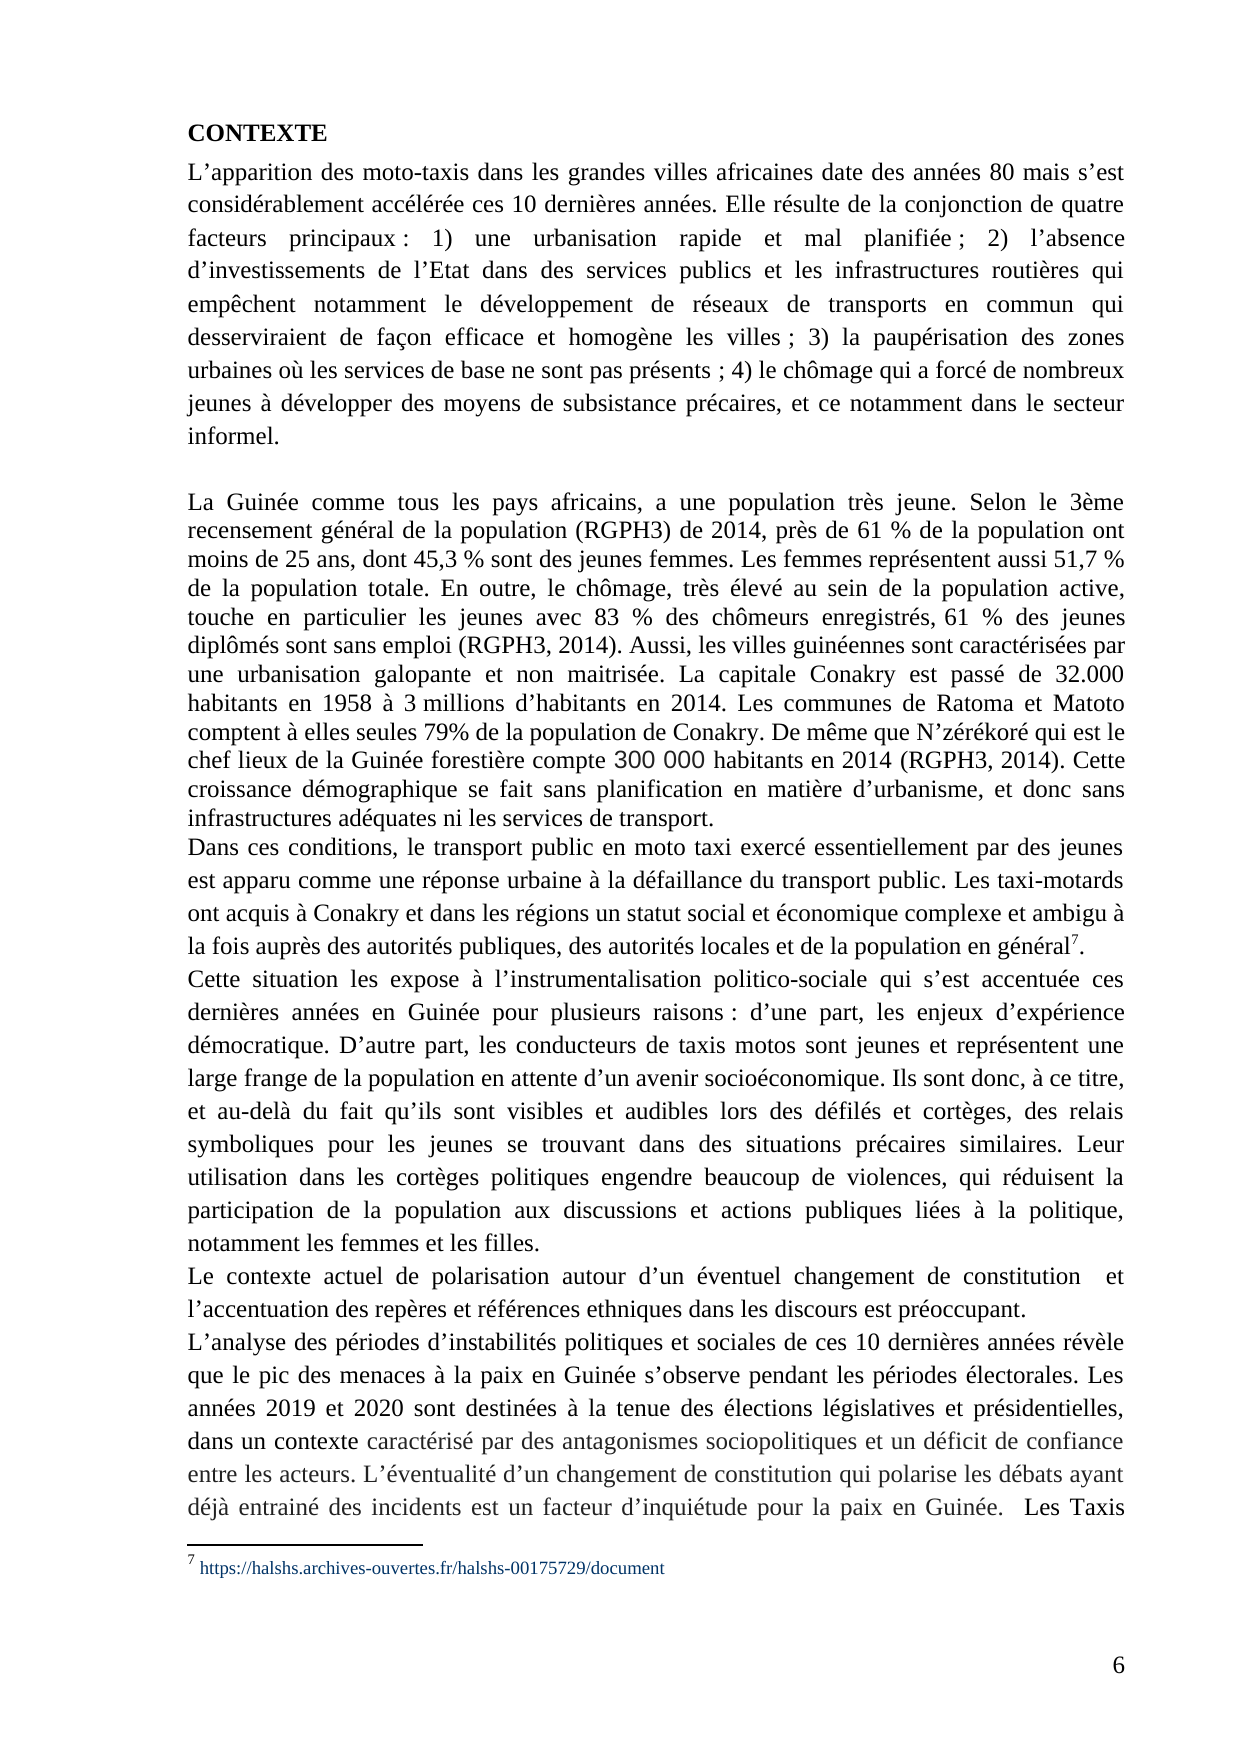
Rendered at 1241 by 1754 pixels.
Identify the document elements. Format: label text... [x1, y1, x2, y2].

text Cette situation les expose à l’instrumentalisation politico-sociale qui s’est accentuée ces dernières années en Guinée pour plusieurs raisons : d’une part, les enjeux d’expérience démocratique. D’autre part, les conducteurs de taxis motos sont jeunes et représentent une large frange de la population en attente d’un avenir socioéconomique. Ils sont donc, à ce titre, et au-delà du fait qu’ils sont visibles et audibles lors des défilés et cortèges, des relais symboliques pour les jeunes se trouvant dans des situations précaires similaires. Leur utilisation dans les cortèges politiques engendre beaucoup de violences, qui réduisent la participation de la population aux discussions et actions publiques liées à la politique, notamment les femmes et les filles. [187, 964, 1125, 1257]
text L’apparition des moto-taxis dans les grandes villes africaines date des années 80 mais s’est considérablement accélérée ces 10 dernières années. Elle résulte de la conjonction de quatre facteurs principaux : 1) une urbanisation rapide et mal planifiée ; 2) l’absence d’investissements de l’Etat dans des services publics et les infrastructures routières qui empêchent notamment le développement de réseaux de transports en commun qui desserviraient de façon efficace et homogène les villes ; 3) la paupérisation des zones urbaines où les services de base ne sont pas présents ; 4) le chômage qui a forcé de nombreux jeunes à développer des moyens de subsistance précaires, et ce notamment dans le secteur informel. [187, 157, 1125, 449]
text Dans ces conditions, le transport public en moto taxi exercé essentiellement par des jeunes est apparu comme une réponse urbaine à la défaillance du transport public. Les taxi-motards ont acquis à Conakry et dans les régions un statut social et économique complexe et ambigu à la fois auprès des autorités publiques, des autorités locales et de la population en général. [187, 832, 1125, 960]
text La Guinée comme tous les pays africains, a une population très jeune. Selon le 3ème recensement général de la population (RGPH3) de 2014, près de 61 % de la population ont moins de 25 ans, dont 45,3 % sont des jeunes femmes. Les femmes représentent aussi 51,7 % de la population totale. En outre, le chômage, très élevé au sein de la population active, touche en particulier les jeunes avec 83 % des chômeurs enregistrés, 61 % des jeunes diplômés sont sans emploi (RGPH3, 2014). Aussi, les villes guinéennes sont caractérisées par une urbanisation galopante et non maitrisée. La capitale Conakry est passé de 32.000 habitants en 1958 à 3 millions d’habitants en 2014. Les communes de Ratoma et Matoto comptent à elles seules 79% de la population de Conakry. De même que N’zérékoré qui est le chef lieux de la Guinée forestière compte 300 000 habitants en 2014 (RGPH3, 2014). Cette croissance démographique se fait sans planification en matière d’urbanisme, et donc sans infrastructures adéquates ni les services de transport. [187, 487, 1126, 832]
text CONTEXTE [187, 118, 1125, 147]
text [187, 1327, 1125, 1521]
text Le contexte actuel de polarisation autour d’un éventuel changement de constitution et l’accentuation des repères et références ethniques dans les discours est préoccupant. [187, 1261, 1125, 1323]
